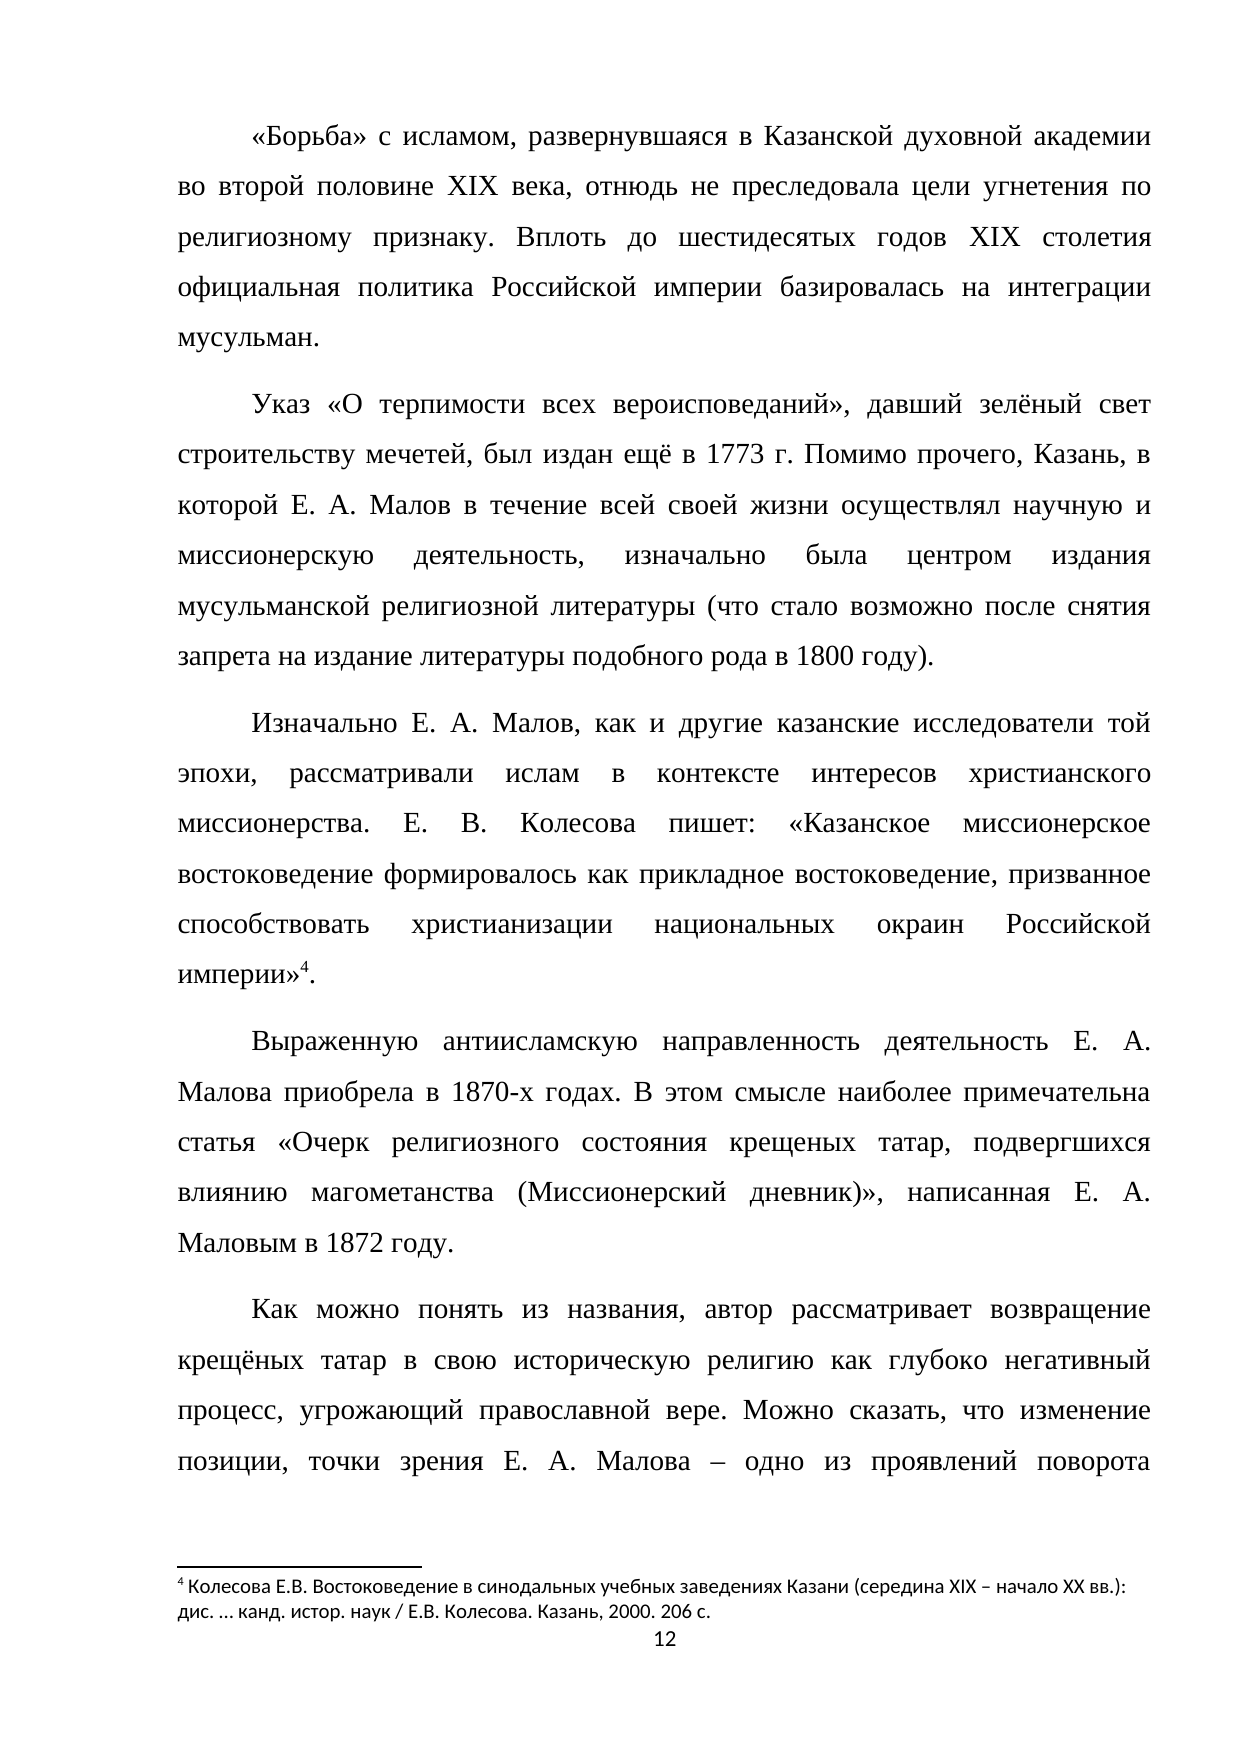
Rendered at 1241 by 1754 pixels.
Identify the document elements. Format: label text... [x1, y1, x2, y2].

text Выраженную антиисламскую направленность деятельность Е. А. Малова приобрела в 1870-х годах. В этом смысле наиболее примечательна статья «Очерк религиозного состояния крещеных татар, подвергшихся влиянию магометанства (Миссионерский дневник)», написанная Е. А. Маловым в 1872 году. [177, 1023, 1152, 1258]
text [177, 1292, 1152, 1476]
text Указ «О терпимости всех вероисповеданий», давший зелёный свет строительству мечетей, был издан ещё в 1773 г. Помимо прочего, Казань, в которой Е. А. Малов в течение всей своей жизни осуществлял научную и миссионерскую деятельность, изначально была центром издания мусульманской религиозной литературы (что стало возможно после снятия запрета на издание литературы подобного рода в 1800 году). [177, 386, 1152, 671]
text «Борьба» с исламом, развернувшаяся в Казанской духовной академии во второй половине XIX века, отнюдь не преследовала цели угнетения по религиозному признаку. Вплоть до шестидесятых годов XIX столетия официальная политика Российской империи базировалась на интеграции мусульман. [177, 118, 1152, 353]
text Изначально Е. А. Малов, как и другие казанские исследователи той эпохи, рассматривали ислам в контексте интересов христианского миссионерства. Е. В. Колесова пишет: «Казанское миссионерское востоковедение формировалось как прикладное востоковедение, призванное способствовать христианизации национальных окраин Российской империи». [177, 705, 1152, 990]
